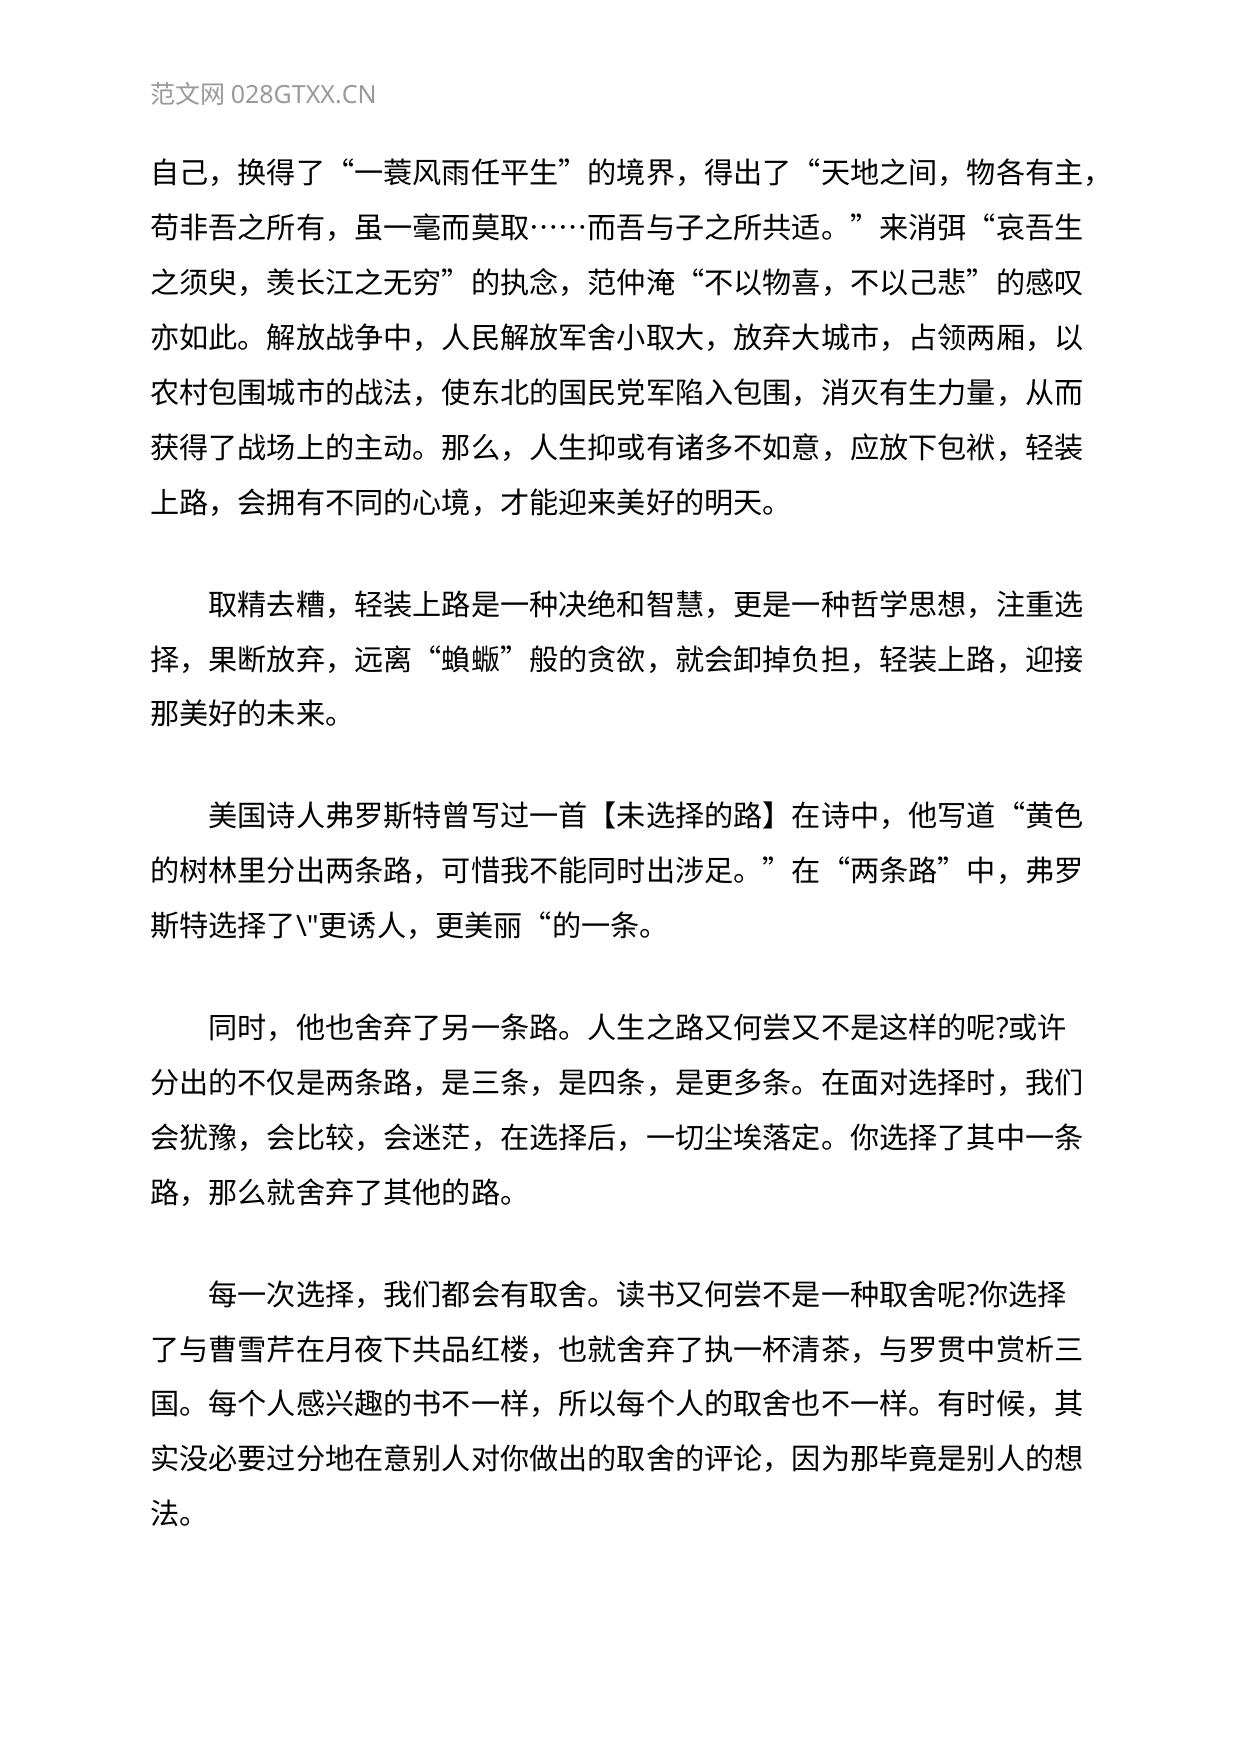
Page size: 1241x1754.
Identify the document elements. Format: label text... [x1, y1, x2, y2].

text 美国诗人弗罗斯特曾写过一首【未选择的路】在诗中，他写道“黄色的树林里分出两条路，可惜我不能同时出涉足。”在“两条路”中，弗罗斯特选择了\"更诱人，更美丽“的一条。 [150, 793, 1090, 945]
text 同时，他也舍弃了另一条路。人生之路又何尝又不是这样的呢?或许分出的不仅是两条路，是三条，是四条，是更多条。在面对选择时，我们会犹豫，会比较，会迷茫，在选择后，一切尘埃落定。你选择了其中一条路，那么就舍弃了其他的路。 [150, 1004, 1090, 1212]
text 每一次选择，我们都会有取舍。读书又何尝不是一种取舍呢?你选择了与曹雪芹在月夜下共品红楼，也就舍弃了执一杯清茶，与罗贯中赏析三国。每个人感兴趣的书不一样，所以每个人的取舍也不一样。有时候，其实没必要过分地在意别人对你做出的取舍的评论，因为那毕竟是别人的想法。 [150, 1271, 1090, 1533]
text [150, 150, 1090, 522]
text 取精去糟，轻装上路是一种决绝和智慧，更是一种哲学思想，注重选择，果断放弃，远离“蝜蝂”般的贪欲，就会卸掉负担，轻装上路，迎接那美好的未来。 [150, 581, 1090, 733]
